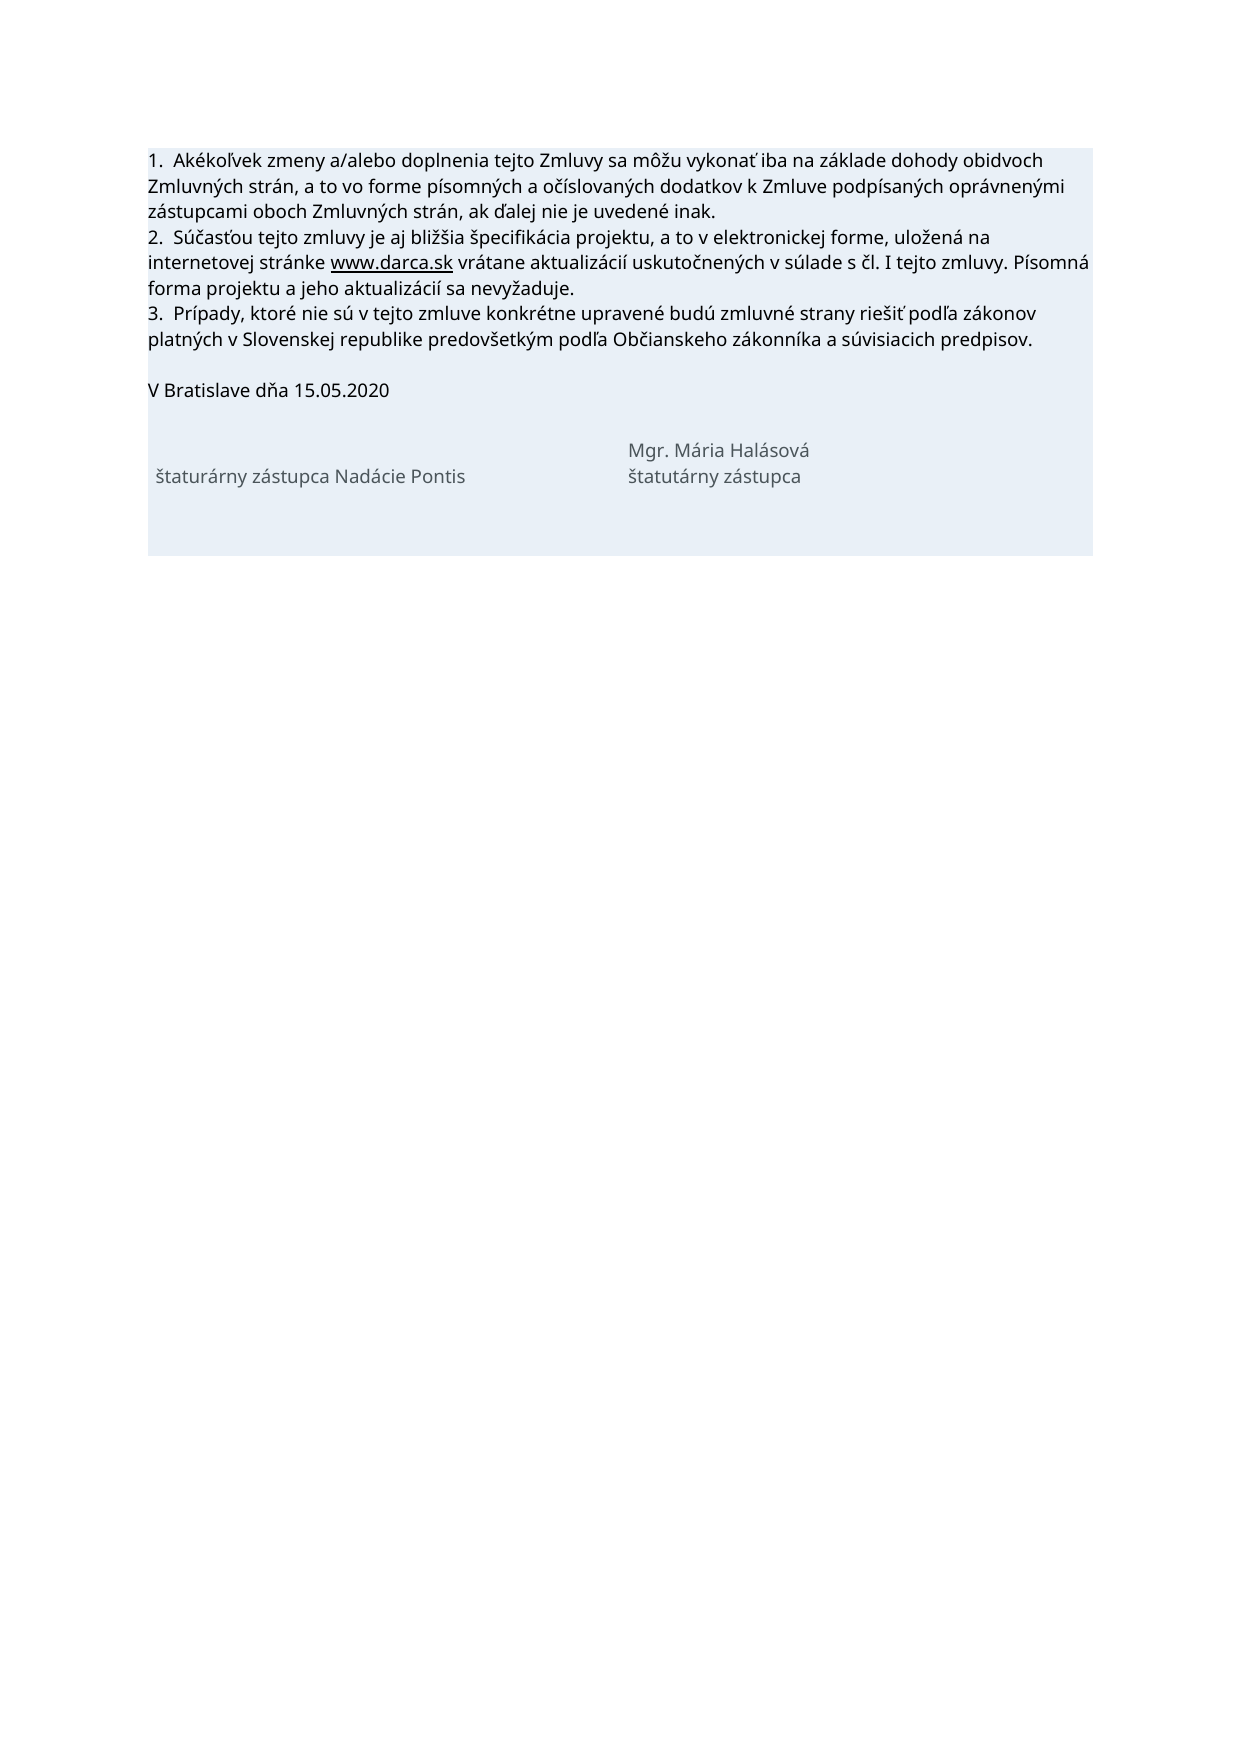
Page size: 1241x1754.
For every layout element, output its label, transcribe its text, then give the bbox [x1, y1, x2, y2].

table_header Mgr. Mária Halásová štatutárny zástupca [620, 428, 1093, 528]
text V Bratislave dňa 15.05.2020 [148, 377, 1093, 403]
text 1. Akékoľvek zmeny a/alebo doplnenia tejto Zmluvy sa môžu vykonať iba na základe dohody obidvoch Zmluvných strán, a to vo forme písomných a očíslovaných dodatkov k Zmluve podpísaných oprávnenými zástupcami oboch Zmluvných strán, ak ďalej nie je uvedené inak. [148, 148, 1093, 224]
table_header štaturárny zástupca Nadácie Pontis [148, 428, 620, 528]
text 3. Prípady, ktoré nie sú v tejto zmluve konkrétne upravené budú zmluvné strany riešiť podľa zákonov platných v Slovenskej republike predovšetkým podľa Občianskeho zákonníka a súvisiacich predpisov. [148, 301, 1093, 352]
text 2. Súčasťou tejto zmluvy je aj bližšia špecifikácia projektu, a to v elektronickej forme, uložená na internetovej stránke www.darca.sk vrátane aktualizácií uskutočnených v súlade s čl. I tejto zmluvy. Písomná forma projektu a jeho aktualizácií sa nevyžaduje. [148, 224, 1093, 301]
